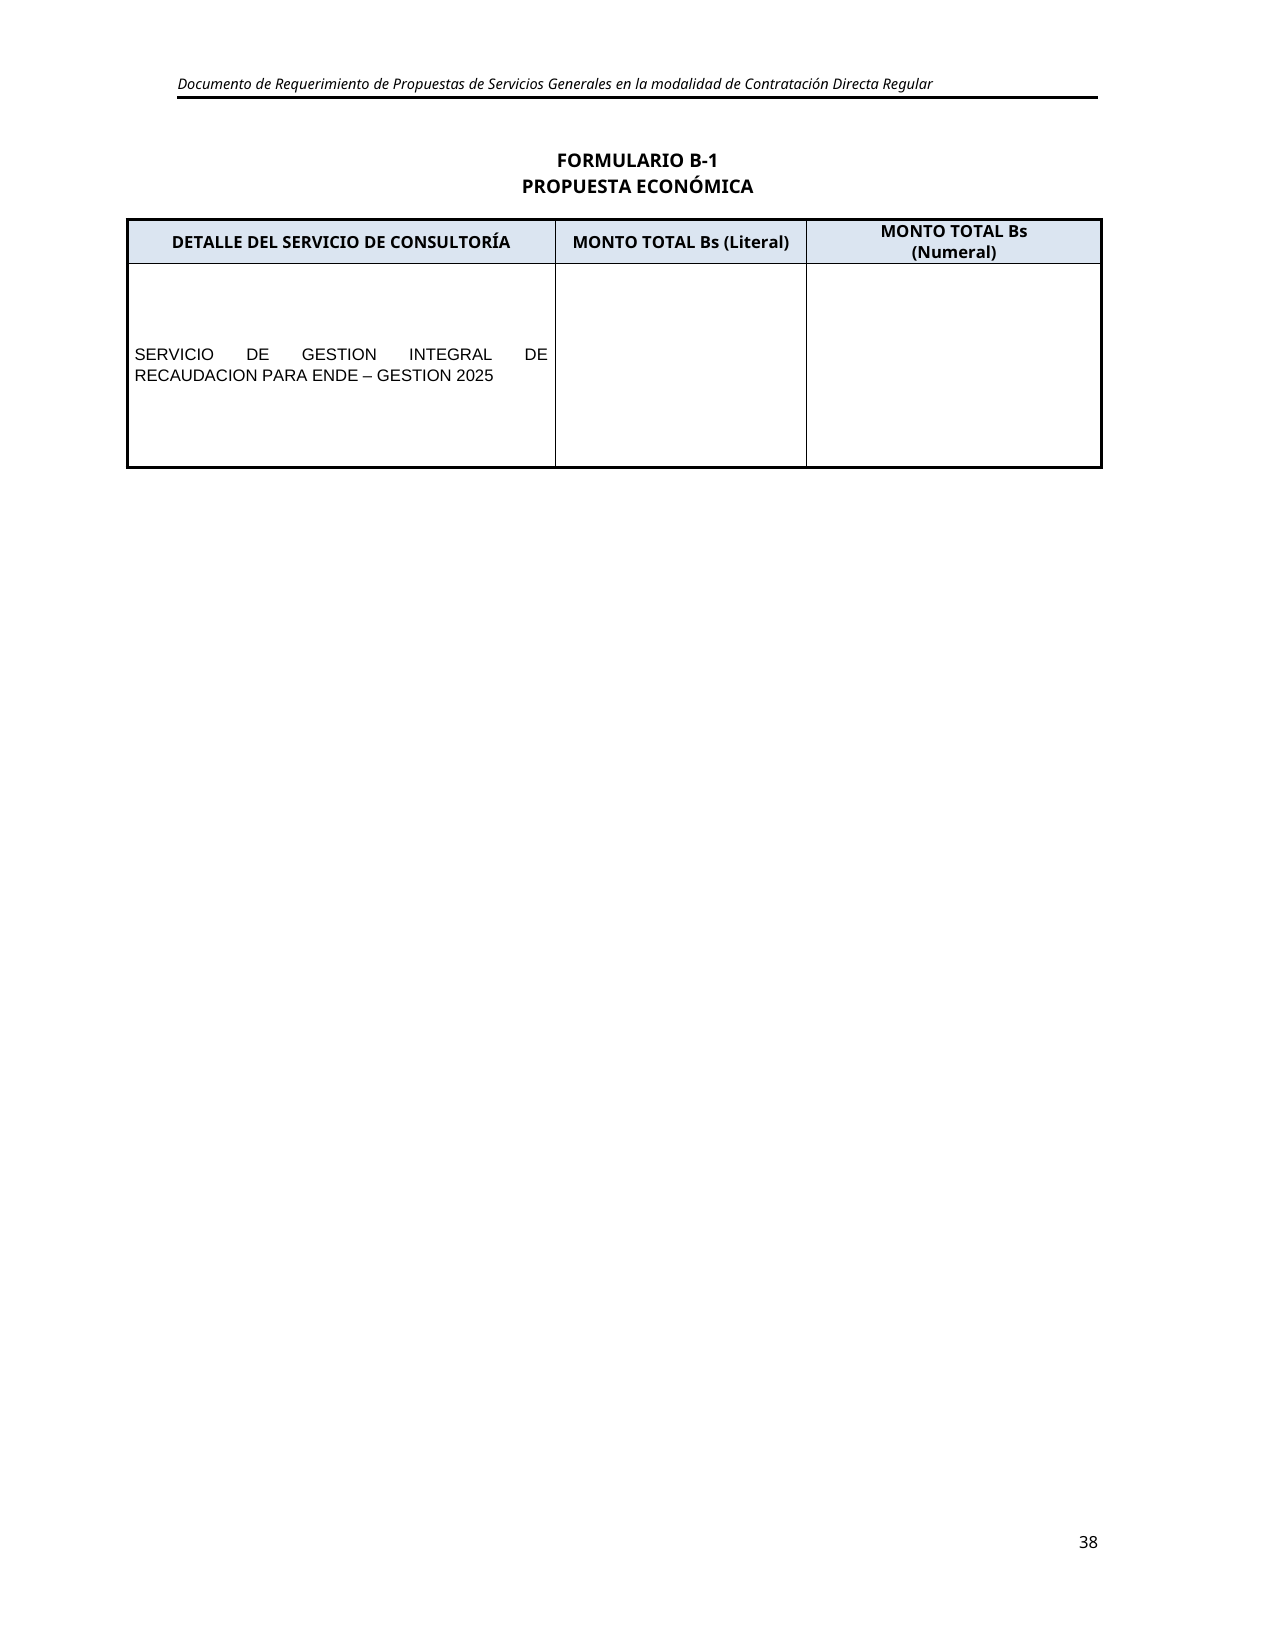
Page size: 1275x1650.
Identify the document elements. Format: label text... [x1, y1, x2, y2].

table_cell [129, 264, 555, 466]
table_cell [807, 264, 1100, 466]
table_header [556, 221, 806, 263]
text PROPUESTA ECONÓMICA [177, 173, 1098, 199]
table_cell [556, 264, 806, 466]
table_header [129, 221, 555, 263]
text FORMULARIO B-1 [177, 148, 1098, 173]
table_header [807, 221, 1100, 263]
